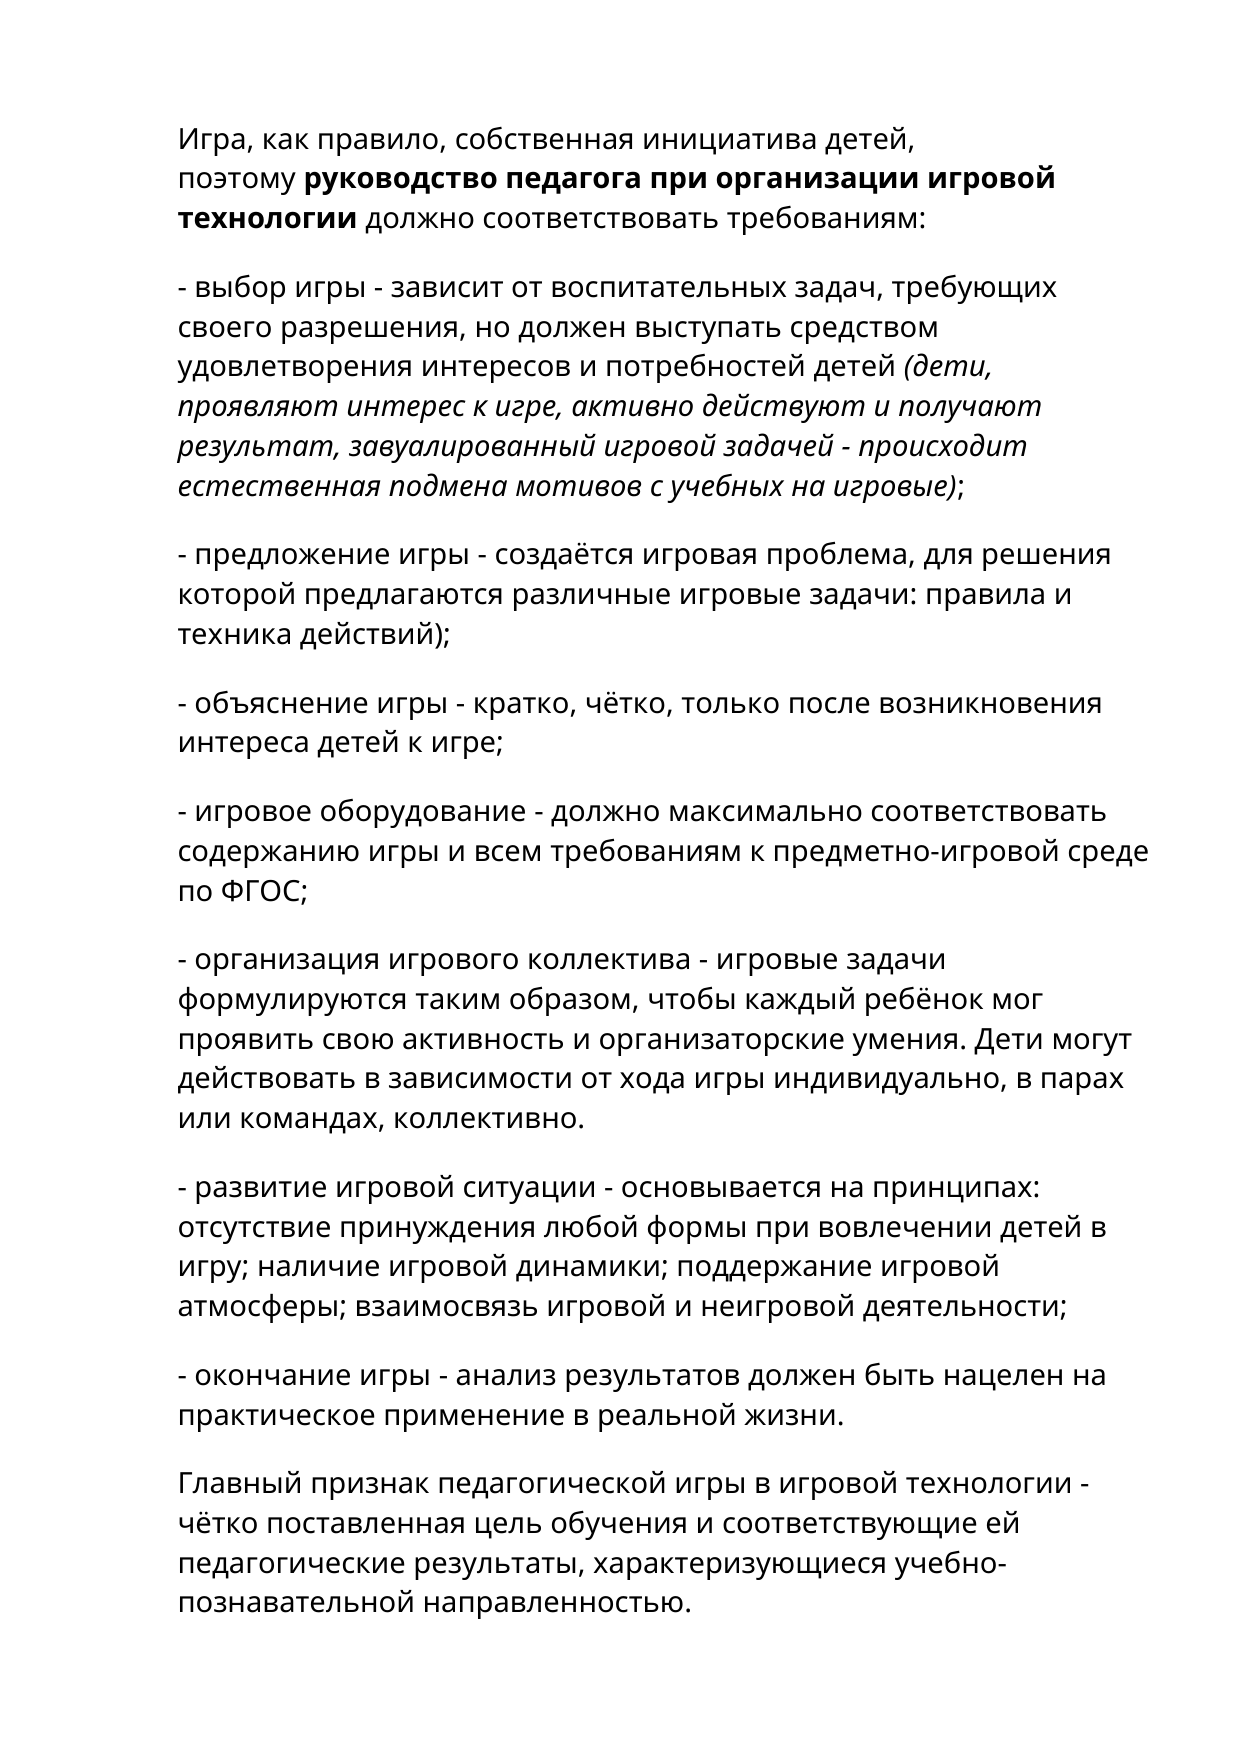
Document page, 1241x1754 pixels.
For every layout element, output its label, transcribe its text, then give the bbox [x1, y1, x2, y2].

text - объяснение игры - кратко, чётко, только после возникновения интереса детей к игре; [177, 682, 1152, 761]
text Главный признак педагогической игры в игровой технологии - чётко поставленная цель обучения и соответствующие ей педагогические результаты, характеризующиеся учебно-познавательной направленностью. [177, 1463, 1152, 1621]
text - предложение игры - создаётся игровая проблема, для решения которой предлагаются различные игровые задачи: правила и техника действий); [177, 534, 1152, 653]
text Игра, как правило, собственная инициатива детей, поэтому руководство педагога при организации игровой технологии должно соответствовать требованиям: [177, 118, 1152, 237]
text - организация игрового коллектива - игровые задачи формулируются таким образом, чтобы каждый ребёнок мог проявить свою активность и организаторские умения. Дети могут действовать в зависимости от хода игры индивидуально, в парах или командах, коллективно. [177, 939, 1152, 1137]
text - развитие игровой ситуации - основывается на принципах: отсутствие принуждения любой формы при вовлечении детей в игру; наличие игровой динамики; поддержание игровой атмосферы; взаимосвязь игровой и неигровой деятельности; [177, 1166, 1152, 1325]
text - окончание игры - анализ результатов должен быть нацелен на практическое применение в реальной жизни. [177, 1354, 1152, 1433]
text - выбор игры - зависит от воспитательных задач, требующих своего разрешения, но должен выступать средством удовлетворения интересов и потребностей детей (дети, проявляют интерес к игре, активно действуют и получают результат, завуалированный игровой задачей - происходит естественная подмена мотивов с учебных на игровые); [177, 266, 1152, 504]
text - игровое оборудование - должно максимально соответствовать содержанию игры и всем требованиям к предметно-игровой среде по ФГОС; [177, 790, 1152, 909]
